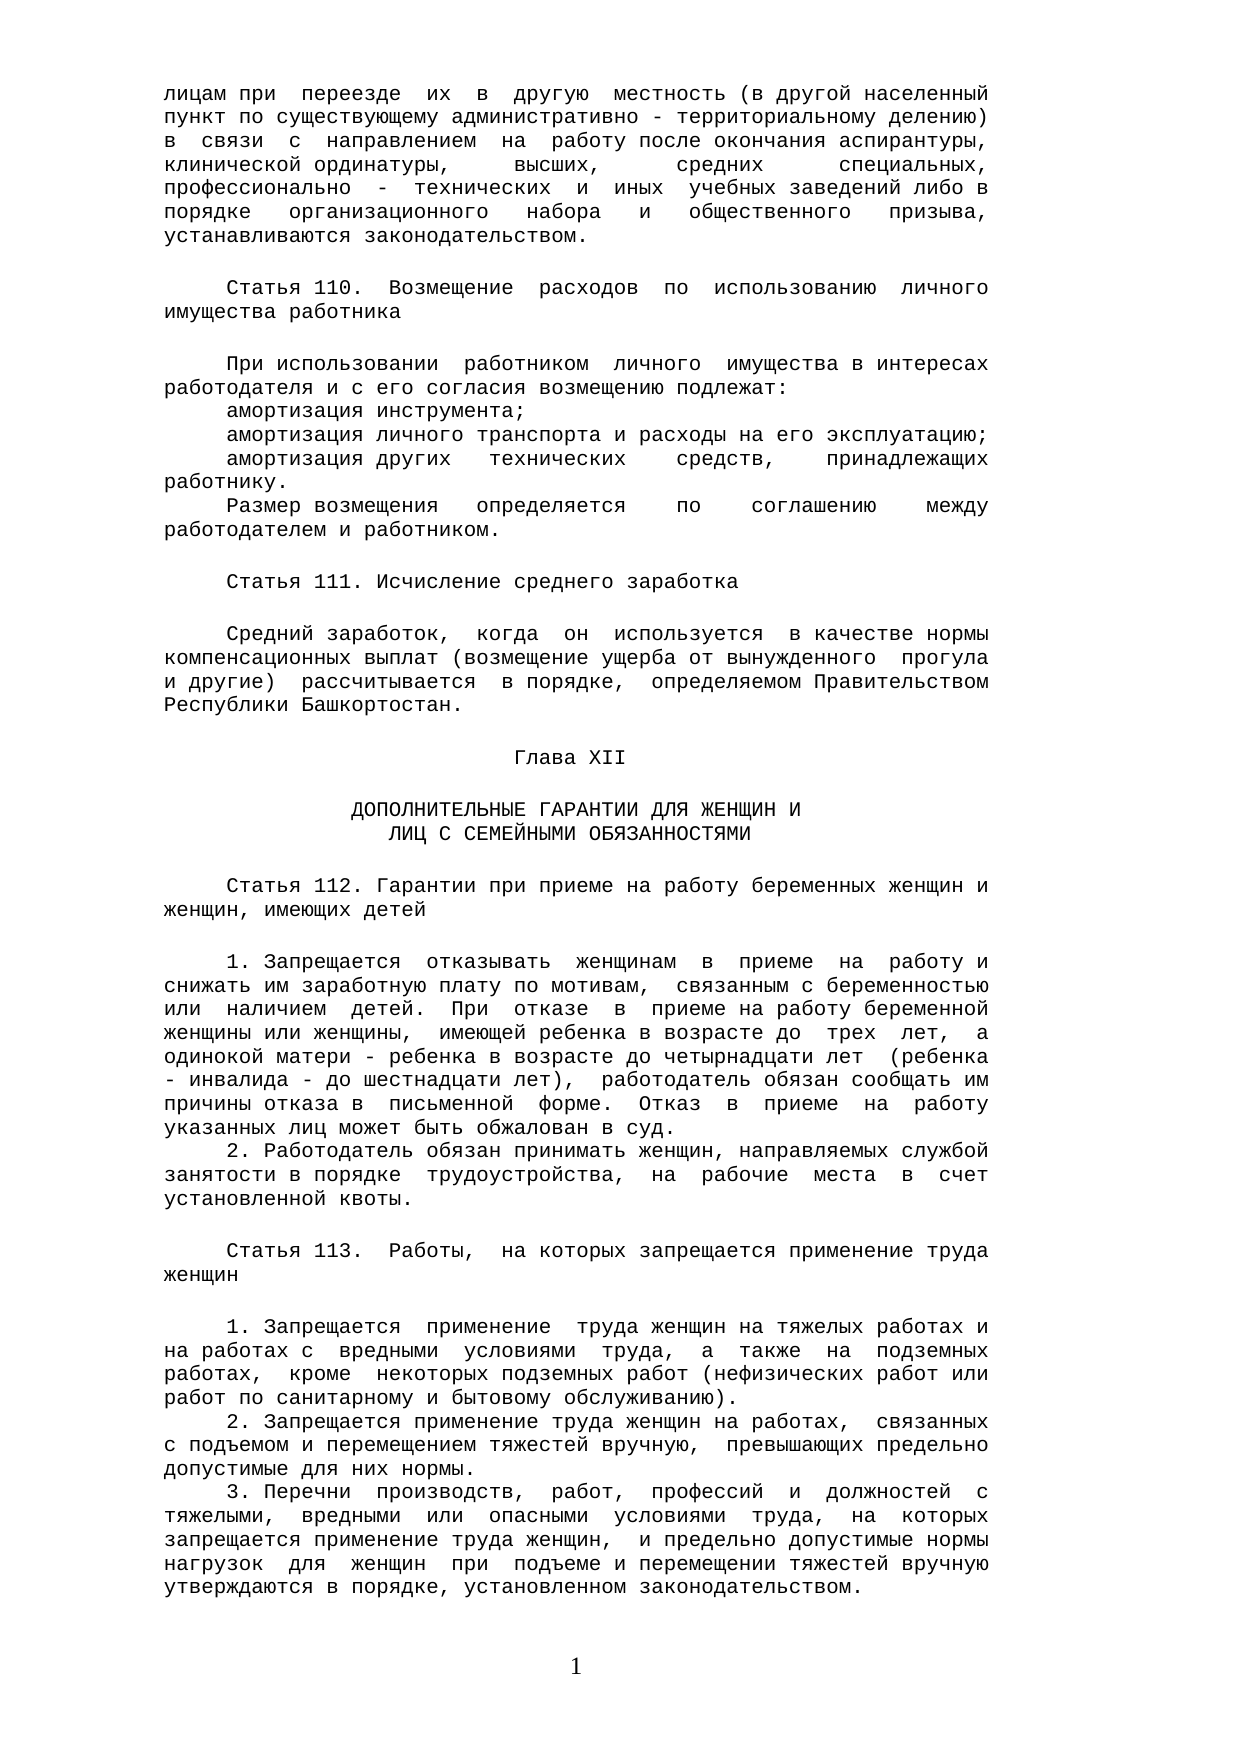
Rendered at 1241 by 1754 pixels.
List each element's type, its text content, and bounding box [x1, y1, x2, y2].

text работодателем и работником. [89, 518, 1063, 542]
text Статья 112. Гарантии при приеме на работу беременных женщин и [89, 875, 1063, 899]
text Средний заработок, когда он используется в качестве нормы [89, 623, 1063, 647]
text компенсационных выплат (возмещение ущерба от вынужденного прогула [89, 647, 1063, 671]
text нагрузок для женщин при подъеме и перемещении тяжестей вручную [89, 1552, 1063, 1576]
text женщины или женщины, имеющей ребенка в возрасте до трех лет, а [89, 1022, 1063, 1046]
text 1. Запрещается применение труда женщин на тяжелых работах и [89, 1316, 1063, 1340]
text работ по санитарному и бытовому обслуживанию). [89, 1387, 1063, 1411]
text работнику. [89, 471, 1063, 495]
text ДОПОЛНИТЕЛЬНЫЕ ГАРАНТИИ ДЛЯ ЖЕНЩИН И [89, 799, 1063, 823]
text профессионально - технических и иных учебных заведений либо в [89, 177, 1063, 201]
text 3. Перечни производств, работ, профессий и должностей с [89, 1482, 1063, 1505]
text тяжелыми, вредными или опасными условиями труда, на которых [89, 1505, 1063, 1529]
text амортизация других технических средств, принадлежащих [89, 448, 1063, 471]
text занятости в порядке трудоустройства, на рабочие места в счет [89, 1164, 1063, 1188]
text работодателя и с его согласия возмещению подлежат: [89, 377, 1063, 400]
text амортизация инструмента; [89, 400, 1063, 424]
text или наличием детей. При отказе в приеме на работу беременной [89, 998, 1063, 1022]
text и другие) рассчитывается в порядке, определяемом Правительством [89, 671, 1063, 694]
text Статья 110. Возмещение расходов по использованию личного [89, 277, 1063, 301]
text допустимые для них нормы. [89, 1458, 1063, 1482]
text устанавливаются законодательством. [89, 224, 1063, 248]
text установленной квоты. [89, 1188, 1063, 1211]
text ЛИЦ С СЕМЕЙНЫМИ ОБЯЗАННОСТЯМИ [89, 823, 1063, 846]
text одинокой матери - ребенка в возрасте до четырнадцати лет (ребенка [89, 1046, 1063, 1069]
text Республики Башкортостан. [89, 694, 1063, 718]
text 2. Работодатель обязан принимать женщин, направляемых службой [89, 1140, 1063, 1164]
text имущества работника [89, 301, 1063, 324]
text Размер возмещения определяется по соглашению между [89, 495, 1063, 518]
text женщин, имеющих детей [89, 899, 1063, 922]
text клинической ординатуры, высших, средних специальных, [89, 154, 1063, 177]
text 1. Запрещается отказывать женщинам в приеме на работу и [89, 951, 1063, 975]
text порядке организационного набора и общественного призыва, [89, 201, 1063, 224]
text амортизация личного транспорта и расходы на его эксплуатацию; [89, 424, 1063, 448]
text запрещается применение труда женщин, и предельно допустимые нормы [89, 1529, 1063, 1552]
text 2. Запрещается применение труда женщин на работах, связанных [89, 1411, 1063, 1434]
text утверждаются в порядке, установленном законодательством. [89, 1576, 1063, 1600]
text - инвалида - до шестнадцати лет), работодатель обязан сообщать им [89, 1069, 1063, 1093]
text снижать им заработную плату по мотивам, связанным с беременностью [89, 975, 1063, 998]
text женщин [89, 1264, 1063, 1287]
text Статья 113. Работы, на которых запрещается применение труда [89, 1240, 1063, 1264]
text в связи с направлением на работу после окончания аспирантуры, [89, 130, 1063, 154]
text на работах с вредными условиями труда, а также на подземных [89, 1340, 1063, 1363]
text При использовании работником личного имущества в интересах [89, 353, 1063, 377]
text с подъемом и перемещением тяжестей вручную, превышающих предельно [89, 1434, 1063, 1458]
text пункт по существующему административно - территориальному делению) [89, 106, 1063, 130]
text указанных лиц может быть обжалован в суд. [89, 1117, 1063, 1140]
text лицам при переезде их в другую местность (в другой населенный [89, 83, 1063, 106]
text работах, кроме некоторых подземных работ (нефизических работ или [89, 1363, 1063, 1387]
text причины отказа в письменной форме. Отказ в приеме на работу [89, 1093, 1063, 1117]
text Глава XII [89, 747, 1063, 770]
text Статья 111. Исчисление среднего заработка [89, 571, 1063, 594]
